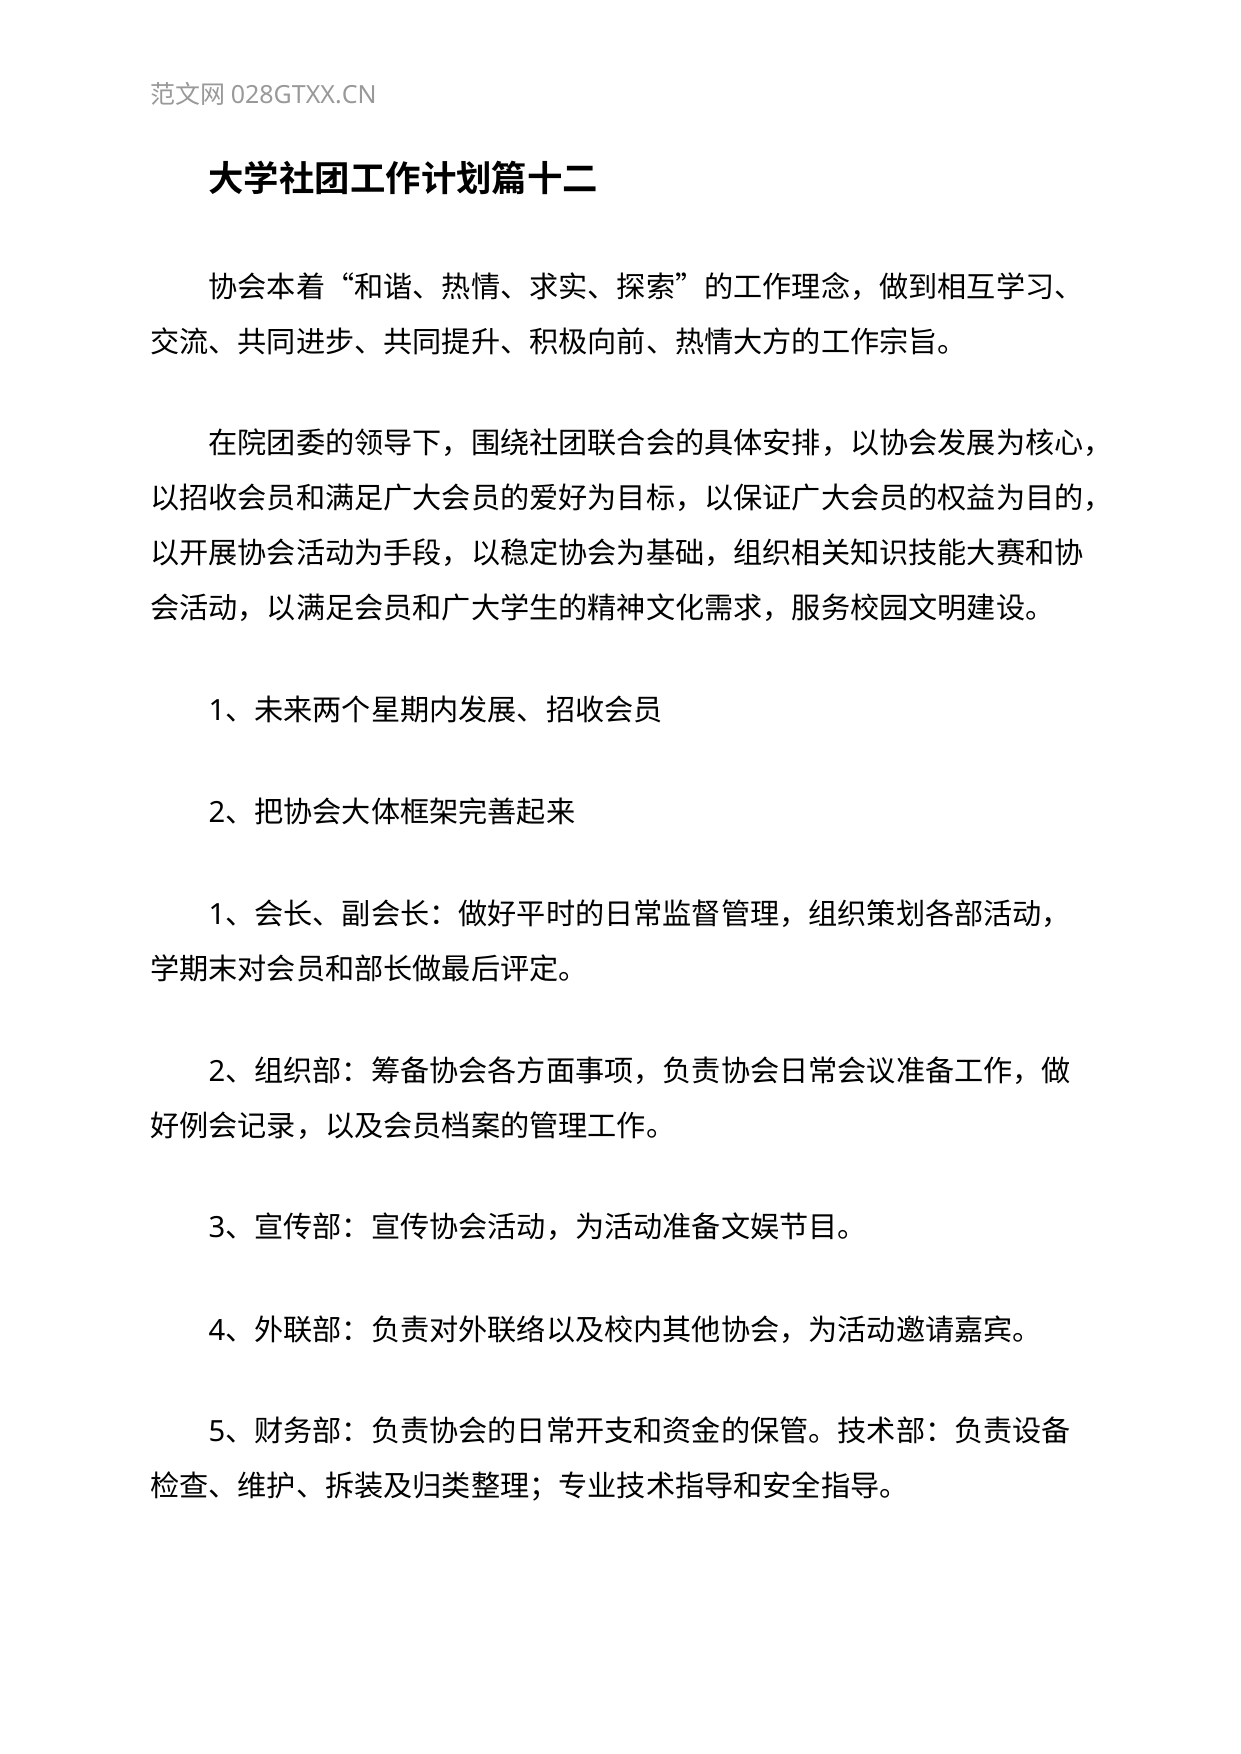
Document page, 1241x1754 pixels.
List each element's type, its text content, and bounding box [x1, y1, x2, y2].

text 1、未来两个星期内发展、招收会员 [150, 687, 1090, 729]
text 5、财务部：负责协会的日常开支和资金的保管。技术部：负责设备检查、维护、拆装及归类整理；专业技术指导和安全指导。 [150, 1408, 1090, 1505]
text 1、会长、副会长：做好平时的日常监督管理，组织策划各部活动，学期末对会员和部长做最后评定。 [150, 891, 1090, 988]
text 4、外联部：负责对外联络以及校内其他协会，为活动邀请嘉宾。 [150, 1306, 1090, 1348]
text 协会本着“和谐、热情、求实、探索”的工作理念，做到相互学习、交流、共同进步、共同提升、积极向前、热情大方的工作宗旨。 [150, 263, 1090, 361]
text 2、组织部：筹备协会各方面事项，负责协会日常会议准备工作，做好例会记录，以及会员档案的管理工作。 [150, 1047, 1090, 1144]
text 大学社团工作计划篇十二 [150, 150, 1090, 201]
text 2、把协会大体框架完善起来 [150, 788, 1090, 831]
text 3、宣传部：宣传协会活动，为活动准备文娱节目。 [150, 1204, 1090, 1246]
text 在院团委的领导下，围绕社团联合会的具体安排，以协会发展为核心，以招收会员和满足广大会员的爱好为目标，以保证广大会员的权益为目的，以开展协会活动为手段，以稳定协会为基础，组织相关知识技能大赛和协会活动，以满足会员和广大学生的精神文化需求，服务校园文明建设。 [150, 420, 1090, 627]
